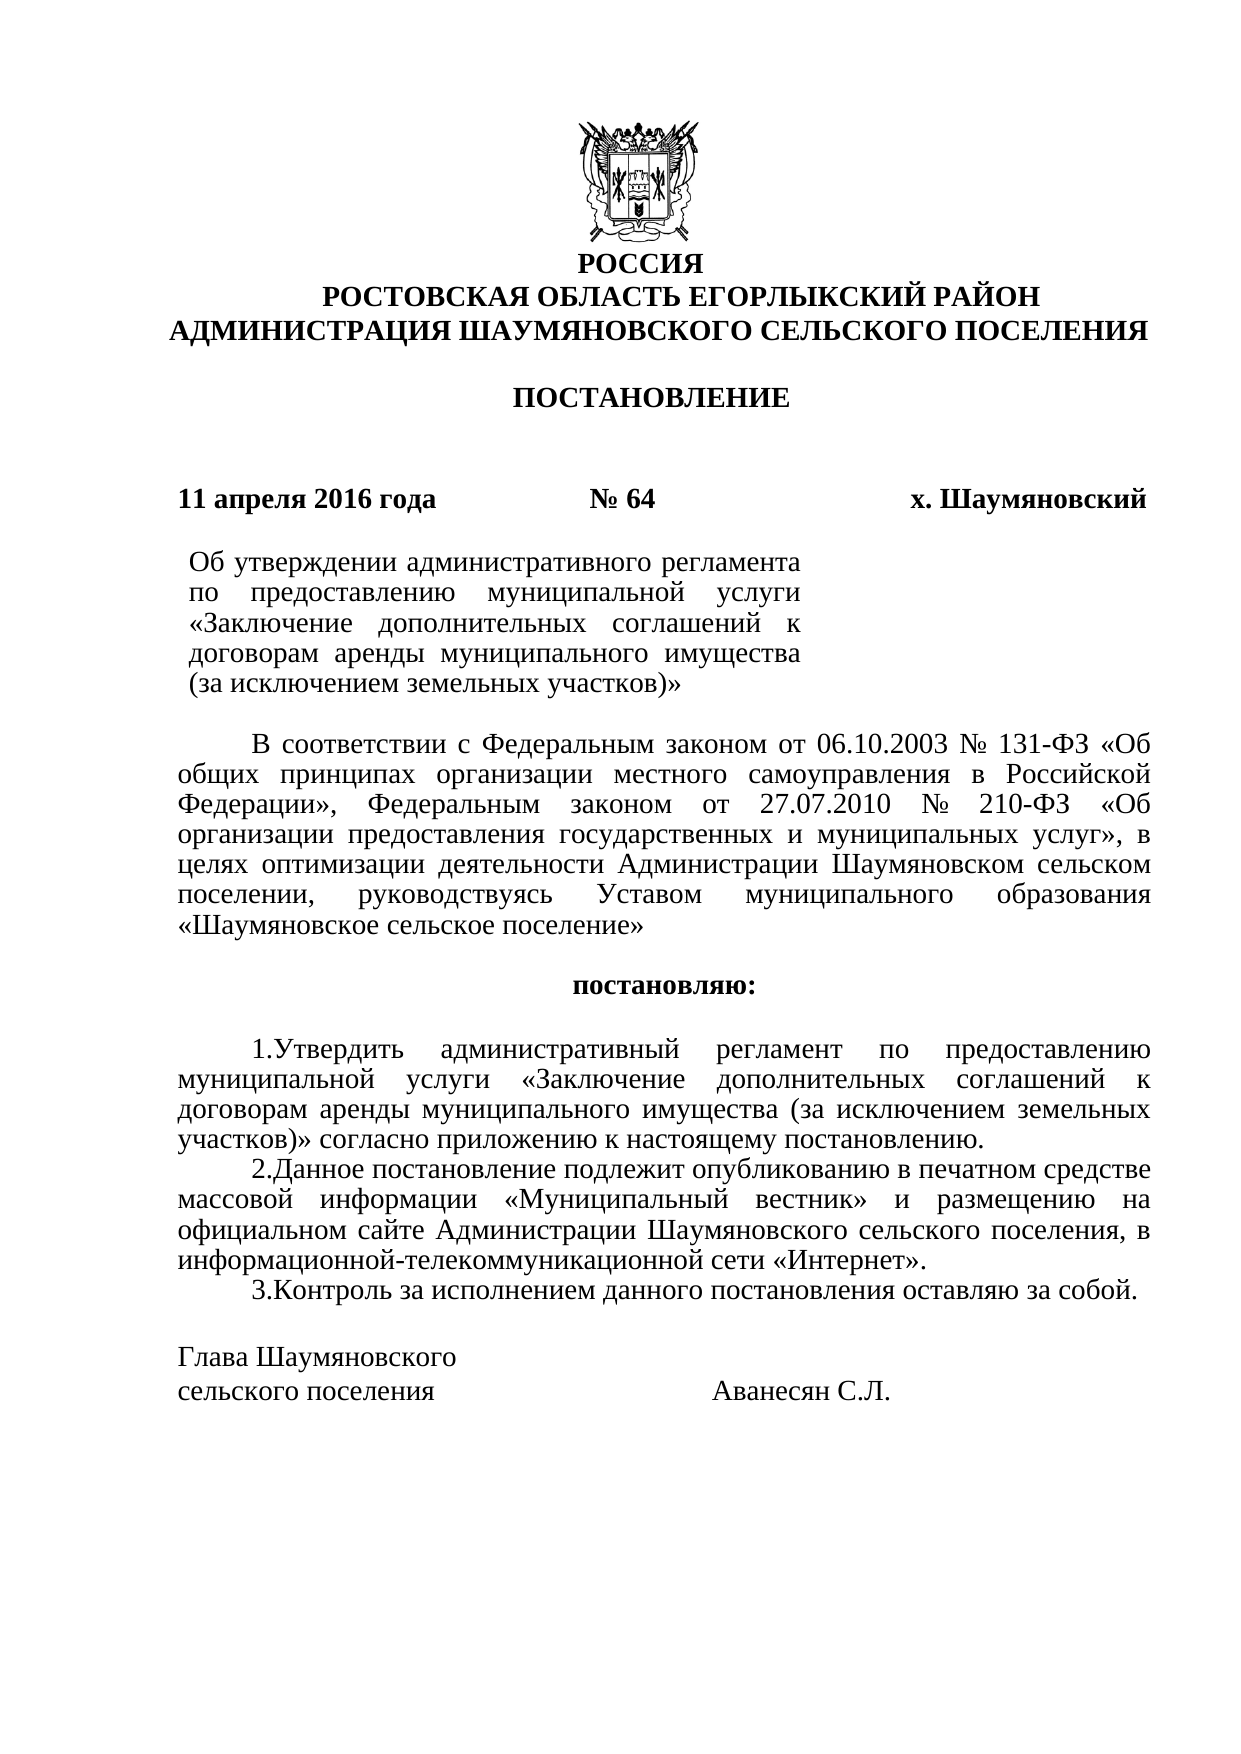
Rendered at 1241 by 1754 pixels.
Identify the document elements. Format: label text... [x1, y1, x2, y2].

text В соответствии с Федеральным законом от 06.10.2003 № 131-ФЗ «Об общих принципах организации местного самоуправления в Российской Федерации», Федеральным законом от 27.07.2010 № 210-ФЗ «Об организации предоставления государственных и муниципальных услуг», в целях оптимизации деятельности Администрации Шаумяновском сельском поселении, руководствуясь Уставом муниципального образования «Шаумяновское сельское поселение» [177, 729, 1152, 940]
text 11 апреля 2016 года № 64 х. Шаумяновский [177, 481, 1152, 514]
text Глава Шаумяновского [177, 1339, 1152, 1373]
text 3.Контроль за исполнением данного постановления оставляю за собой. [177, 1276, 1152, 1306]
text РОССИЯ РОСТОВСКАЯ ОБЛАСТЬ ЕГОРЛЫКСКИЙ РАЙОН АДМИНИСТРАЦИЯ ШАУМЯНОВСКОГО СЕЛЬСКОГО ПОСЕЛЕНИЯ [140, 246, 1152, 347]
picture [576, 118, 704, 246]
text 2.Данное постановление подлежит опубликованию в печатном средстве массовой информации «Муниципальный вестник» и размещению на официальном сайте Администрации Шаумяновского сельского поселения, в информационной-телекоммуникационной сети «Интернет». [177, 1155, 1152, 1276]
table_header [166, 548, 927, 699]
text сельского поселения Аванесян С.Л. [177, 1373, 1152, 1406]
text постановляю: [177, 970, 1152, 1001]
text ПОСТАНОВЛЕНИЕ [177, 380, 1152, 414]
text 1.Утвердить административный регламент по предоставлению муниципальной услуги «Заключение дополнительных соглашений к договорам аренды муниципального имущества (за исключением земельных участков)» согласно приложению к настоящему постановлению. [177, 1034, 1152, 1155]
